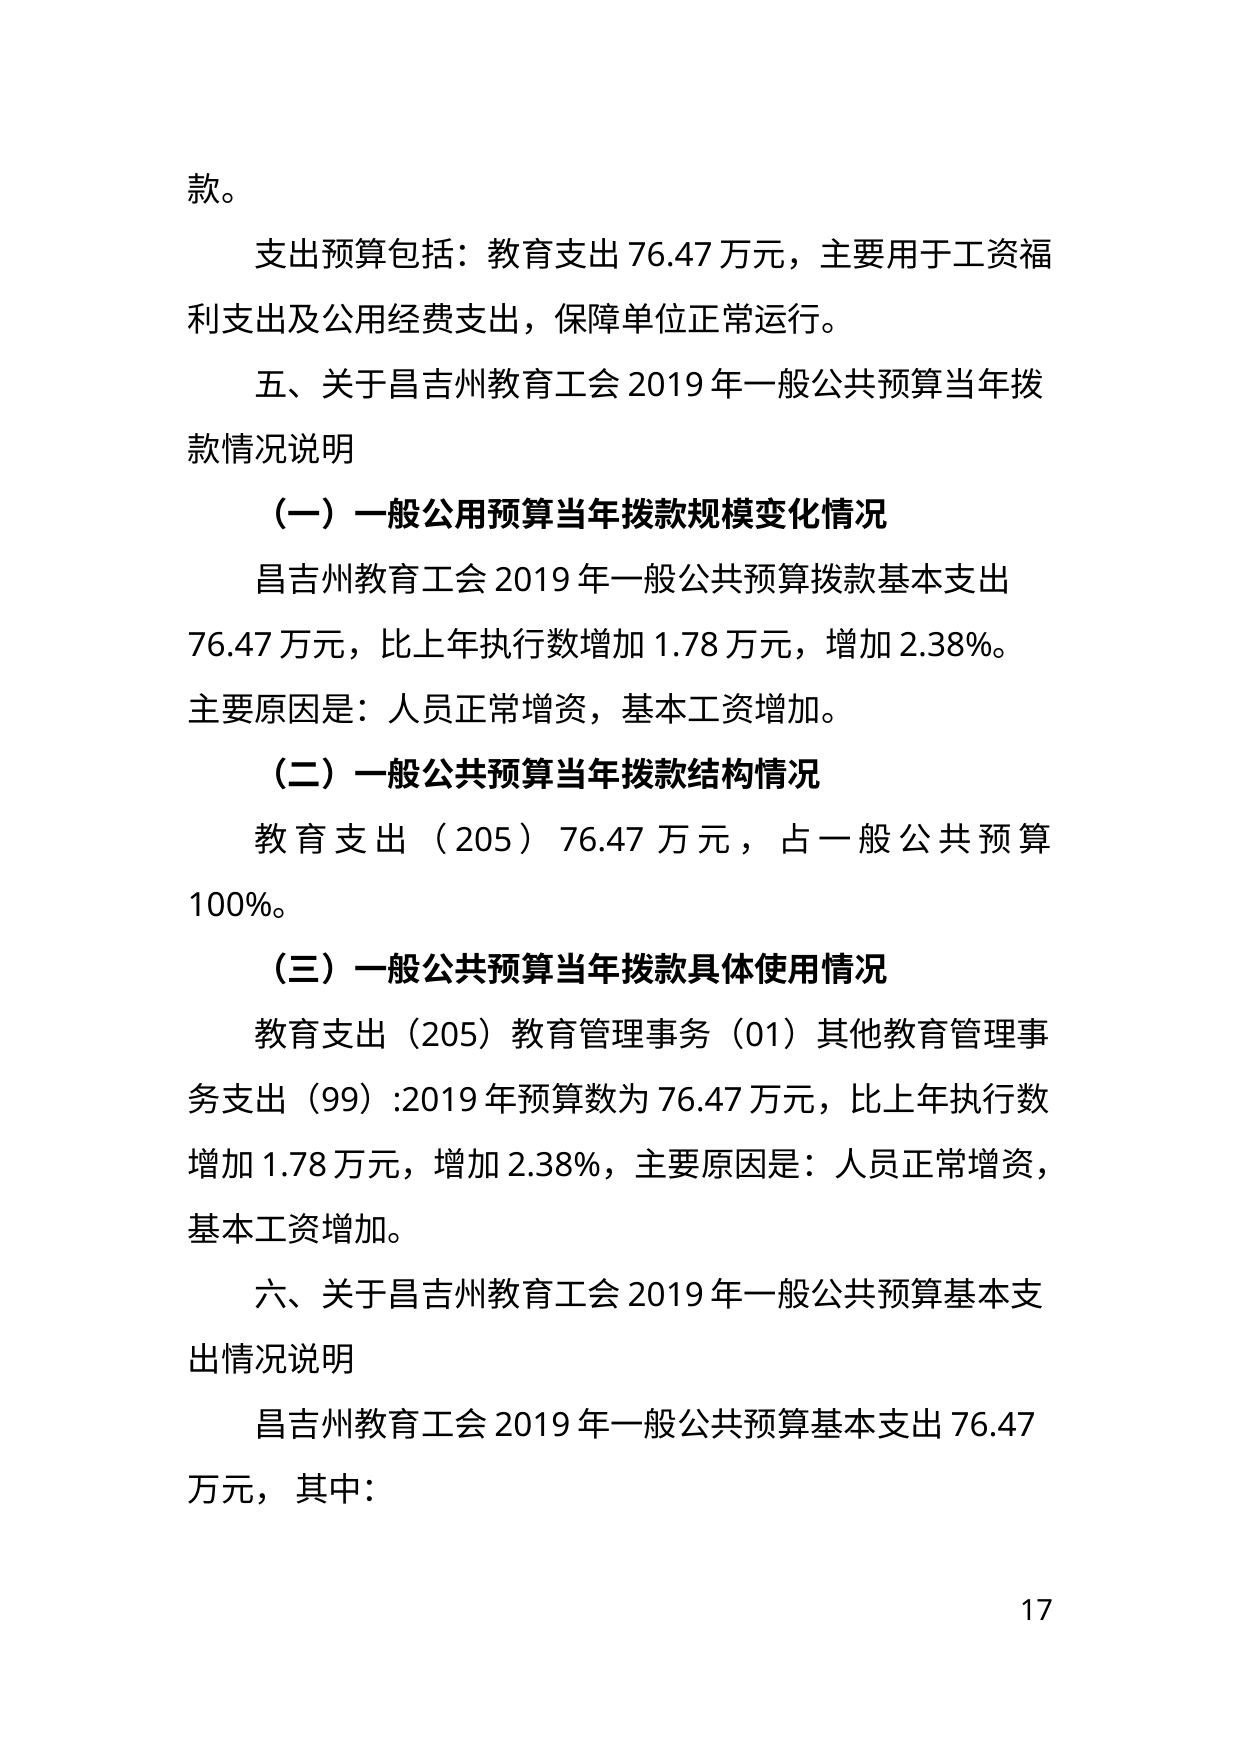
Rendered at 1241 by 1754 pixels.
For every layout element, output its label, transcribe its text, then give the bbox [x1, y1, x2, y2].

text 支出预算包括：教育支出76.47万元，主要用于工资福利支出及公用经费支出，保障单位正常运行。 [187, 220, 1053, 350]
text （一）一般公用预算当年拨款规模变化情况 [187, 480, 1053, 545]
text 昌吉州教育工会2019年一般公共预算基本支出76.47万元， 其中： [187, 1390, 1053, 1520]
text 五、关于昌吉州教育工会2019年一般公共预算当年拨款情况说明 [187, 350, 1053, 480]
text 教育支出（205）76.47万元，占一般公共预算100%。 [187, 805, 1053, 935]
text 六、关于昌吉州教育工会2019年一般公共预算基本支出情况说明 [187, 1260, 1053, 1390]
text （三）一般公共预算当年拨款具体使用情况 [187, 935, 1053, 1000]
text （二）一般公共预算当年拨款结构情况 [187, 740, 1053, 805]
text 昌吉州教育工会2019年一般公共预算拨款基本支出76.47万元，比上年执行数增加1.78万元，增加2.38%。主要原因是：人员正常增资，基本工资增加。 [187, 545, 1053, 740]
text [187, 155, 1053, 220]
text 教育支出（205）教育管理事务（01）其他教育管理事务支出（99）:2019年预算数为76.47万元，比上年执行数增加1.78万元，增加2.38%，主要原因是：人员正常增资，基本工资增加。 [187, 1000, 1053, 1260]
